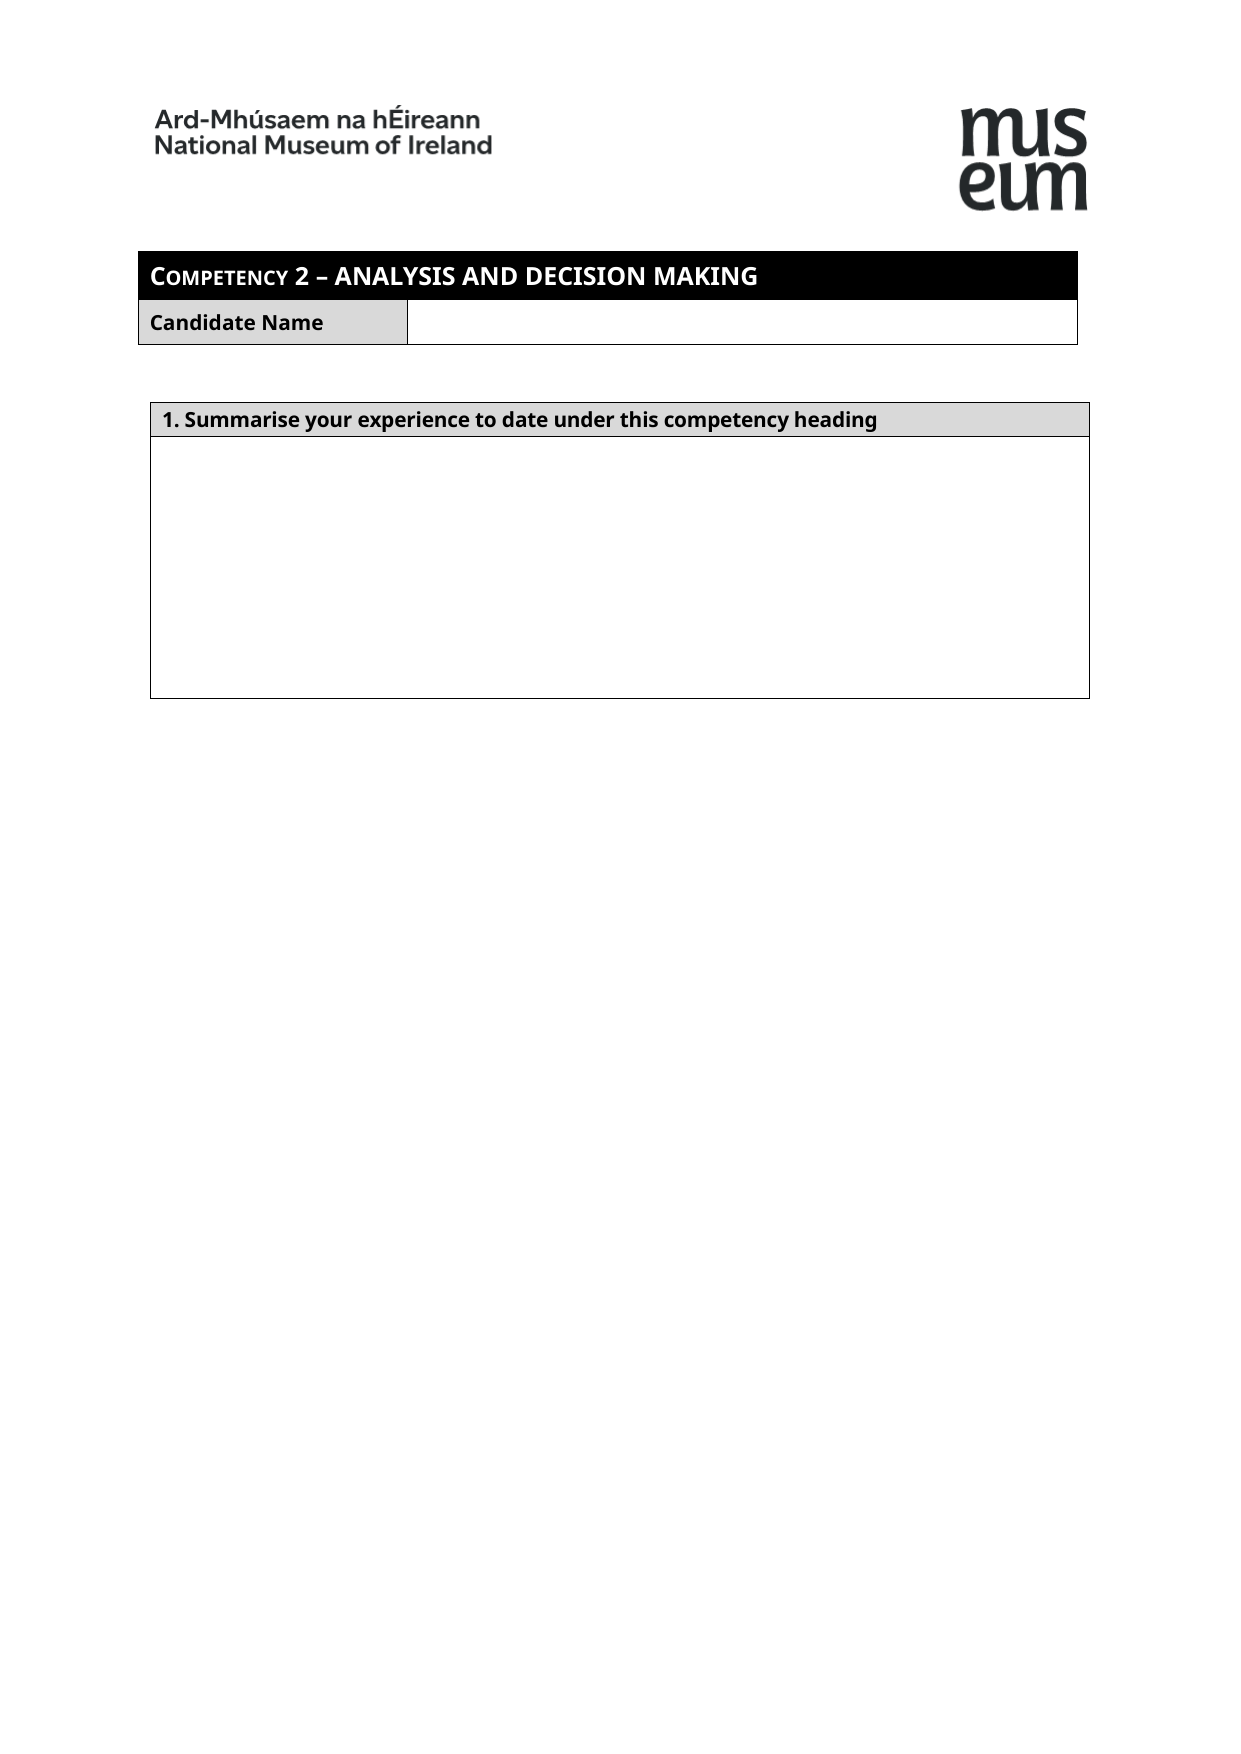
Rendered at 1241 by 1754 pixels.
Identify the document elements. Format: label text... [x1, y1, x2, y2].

table_cell [151, 437, 1089, 698]
table_cell [408, 300, 1077, 344]
picture [150, 103, 1090, 325]
table_header Competency 2 – ANALYSIS AND DECISION MAKING [139, 253, 1077, 299]
table_header 1. Summarise your experience to date under this competency heading [151, 403, 1089, 436]
table_cell Candidate Name [139, 300, 407, 344]
